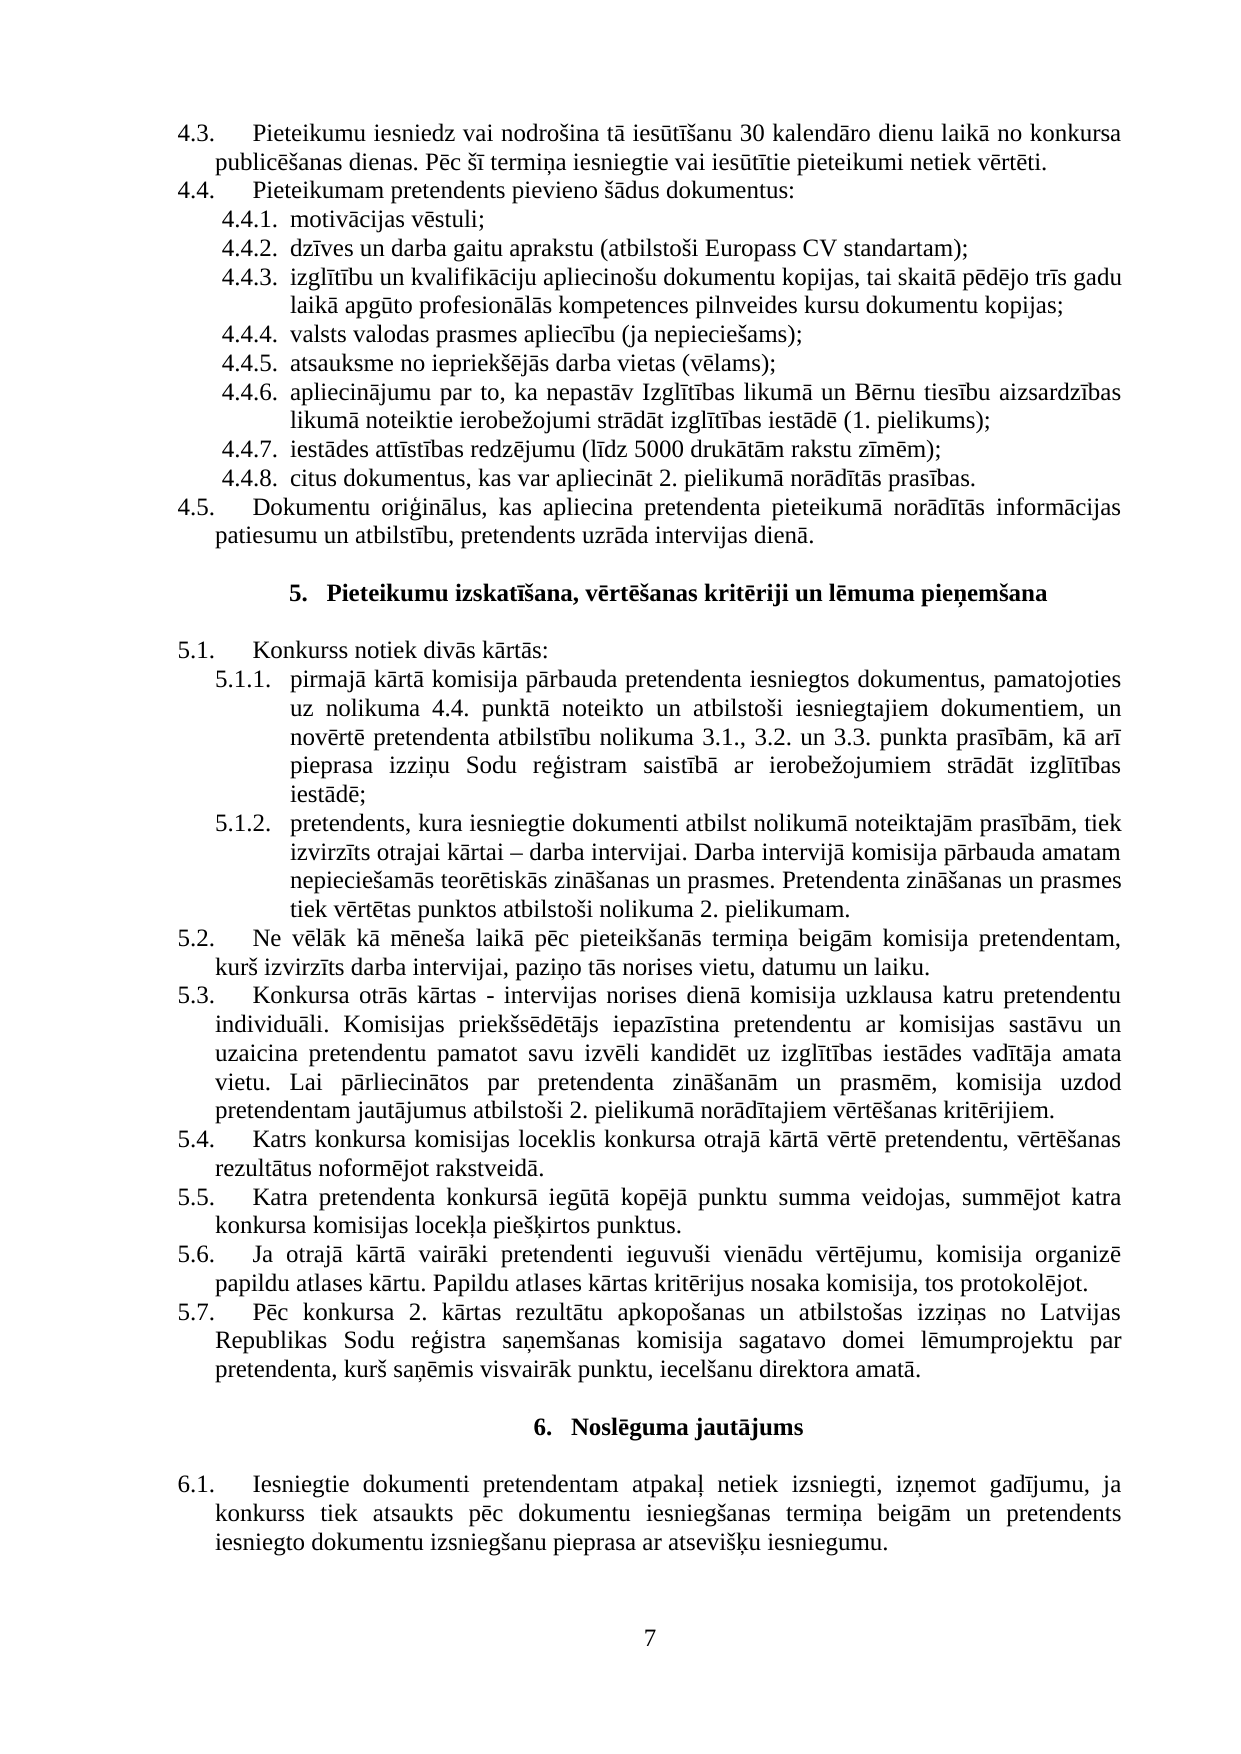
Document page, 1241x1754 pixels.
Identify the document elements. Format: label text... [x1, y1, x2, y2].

list izglītību un kvalifikāciju apliecinošu dokumentu kopijas, tai skaitā pēdējo trīs gadu laikā apgūto profesionālās kompetences pilnveides kursu dokumentu kopijas; [222, 262, 1122, 319]
list Noslēguma jautājums [215, 1412, 1122, 1441]
list pretendents, kura iesniegtie dokumenti atbilst nolikumā noteiktajām prasībām, tiek izvirzīts otrajai kārtai – darba intervijai. Darba intervijā komisija pārbauda amatam nepieciešamās teorētiskās zināšanas un prasmes. Pretendenta zināšanas un prasmes tiek vērtētas punktos atbilstoši nolikuma 2. pielikumam. [215, 808, 1122, 923]
list Ne vēlāk kā mēneša laikā pēc pieteikšanās termiņa beigām komisija pretendentam, kurš izvirzīts darba intervijai, paziņo tās norises vietu, datumu un laiku. [177, 923, 1122, 981]
list atsauksme no iepriekšējās darba vietas (vēlams); [222, 348, 1122, 377]
list Pēc konkursa 2. kārtas rezultātu apkopošanas un atbilstošas izziņas no Latvijas Republikas Sodu reģistra saņemšanas komisija sagatavo domei lēmumprojektu par pretendenta, kurš saņēmis visvairāk punktu, iecelšanu direktora amatā. [177, 1297, 1122, 1383]
list Pieteikumu izskatīšana, vērtēšanas kritēriji un lēmuma pieņemšana [215, 578, 1122, 607]
list Katra pretendenta konkursā iegūtā kopējā punktu summa veidojas, summējot katra konkursa komisijas locekļa piešķirtos punktus. [177, 1182, 1122, 1239]
list Katrs konkursa komisijas loceklis konkursa otrajā kārtā vērtē pretendentu, vērtēšanas rezultātus noformējot rakstveidā. [177, 1124, 1122, 1182]
list pirmajā kārtā komisija pārbauda pretendenta iesniegtos dokumentus, pamatojoties uz nolikuma 4.4. punktā noteikto un atbilstoši iesniegtajiem dokumentiem, un novērtē pretendenta atbilstību nolikuma 3.1., 3.2. un 3.3. punkta prasībām, kā arī pieprasa izziņu Sodu reģistram saistībā ar ierobežojumiem strādāt izglītības iestādē; [215, 664, 1122, 808]
list Ja otrajā kārtā vairāki pretendenti ieguvuši vienādu vērtējumu, komisija organizē papildu atlases kārtu. Papildu atlases kārtas kritērijus nosaka komisija, tos protokolējot. [177, 1239, 1122, 1297]
list Konkurss notiek divās kārtās: [177, 636, 1122, 664]
list Dokumentu oriģinālus, kas apliecina pretendenta pieteikumā norādītās informācijas patiesumu un atbilstību, pretendents uzrāda intervijas dienā. [177, 492, 1122, 549]
list Pieteikumam pretendents pievieno šādus dokumentus: [177, 176, 1122, 204]
list iestādes attīstības redzējumu (līdz 5000 drukātām rakstu zīmēm); [222, 434, 1122, 463]
list citus dokumentus, kas var apliecināt 2. pielikumā norādītās prasības. [222, 463, 1122, 492]
list Konkursa otrās kārtas - intervijas norises dienā komisija uzklausa katru pretendentu individuāli. Komisijas priekšsēdētājs iepazīstina pretendentu ar komisijas sastāvu un uzaicina pretendentu pamatot savu izvēli kandidēt uz izglītības iestādes vadītāja amata vietu. Lai pārliecinātos par pretendenta zināšanām un prasmēm, komisija uzdod pretendentam jautājumus atbilstoši 2. pielikumā norādītajiem vērtēšanas kritērijiem. [177, 981, 1122, 1124]
list motivācijas vēstuli; [222, 204, 1122, 233]
list apliecinājumu par to, ka nepastāv Izglītības likumā un Bērnu tiesību aizsardzības likumā noteiktie ierobežojumi strādāt izglītības iestādē (1. pielikums); [222, 377, 1122, 434]
list valsts valodas prasmes apliecību (ja nepieciešams); [222, 319, 1122, 348]
list Iesniegtie dokumenti pretendentam atpakaļ netiek izsniegti, izņemot gadījumu, ja konkurss tiek atsaukts pēc dokumentu iesniegšanas termiņa beigām un pretendents iesniegto dokumentu izsniegšanu pieprasa ar atsevišķu iesniegumu. [177, 1469, 1122, 1556]
list dzīves un darba gaitu aprakstu (atbilstoši Europass CV standartam); [222, 233, 1122, 262]
list Pieteikumu iesniedz vai nodrošina tā iesūtīšanu 30 kalendāro dienu laikā no konkursa publicēšanas dienas. Pēc šī termiņa iesniegtie vai iesūtītie pieteikumi netiek vērtēti. [177, 118, 1122, 176]
